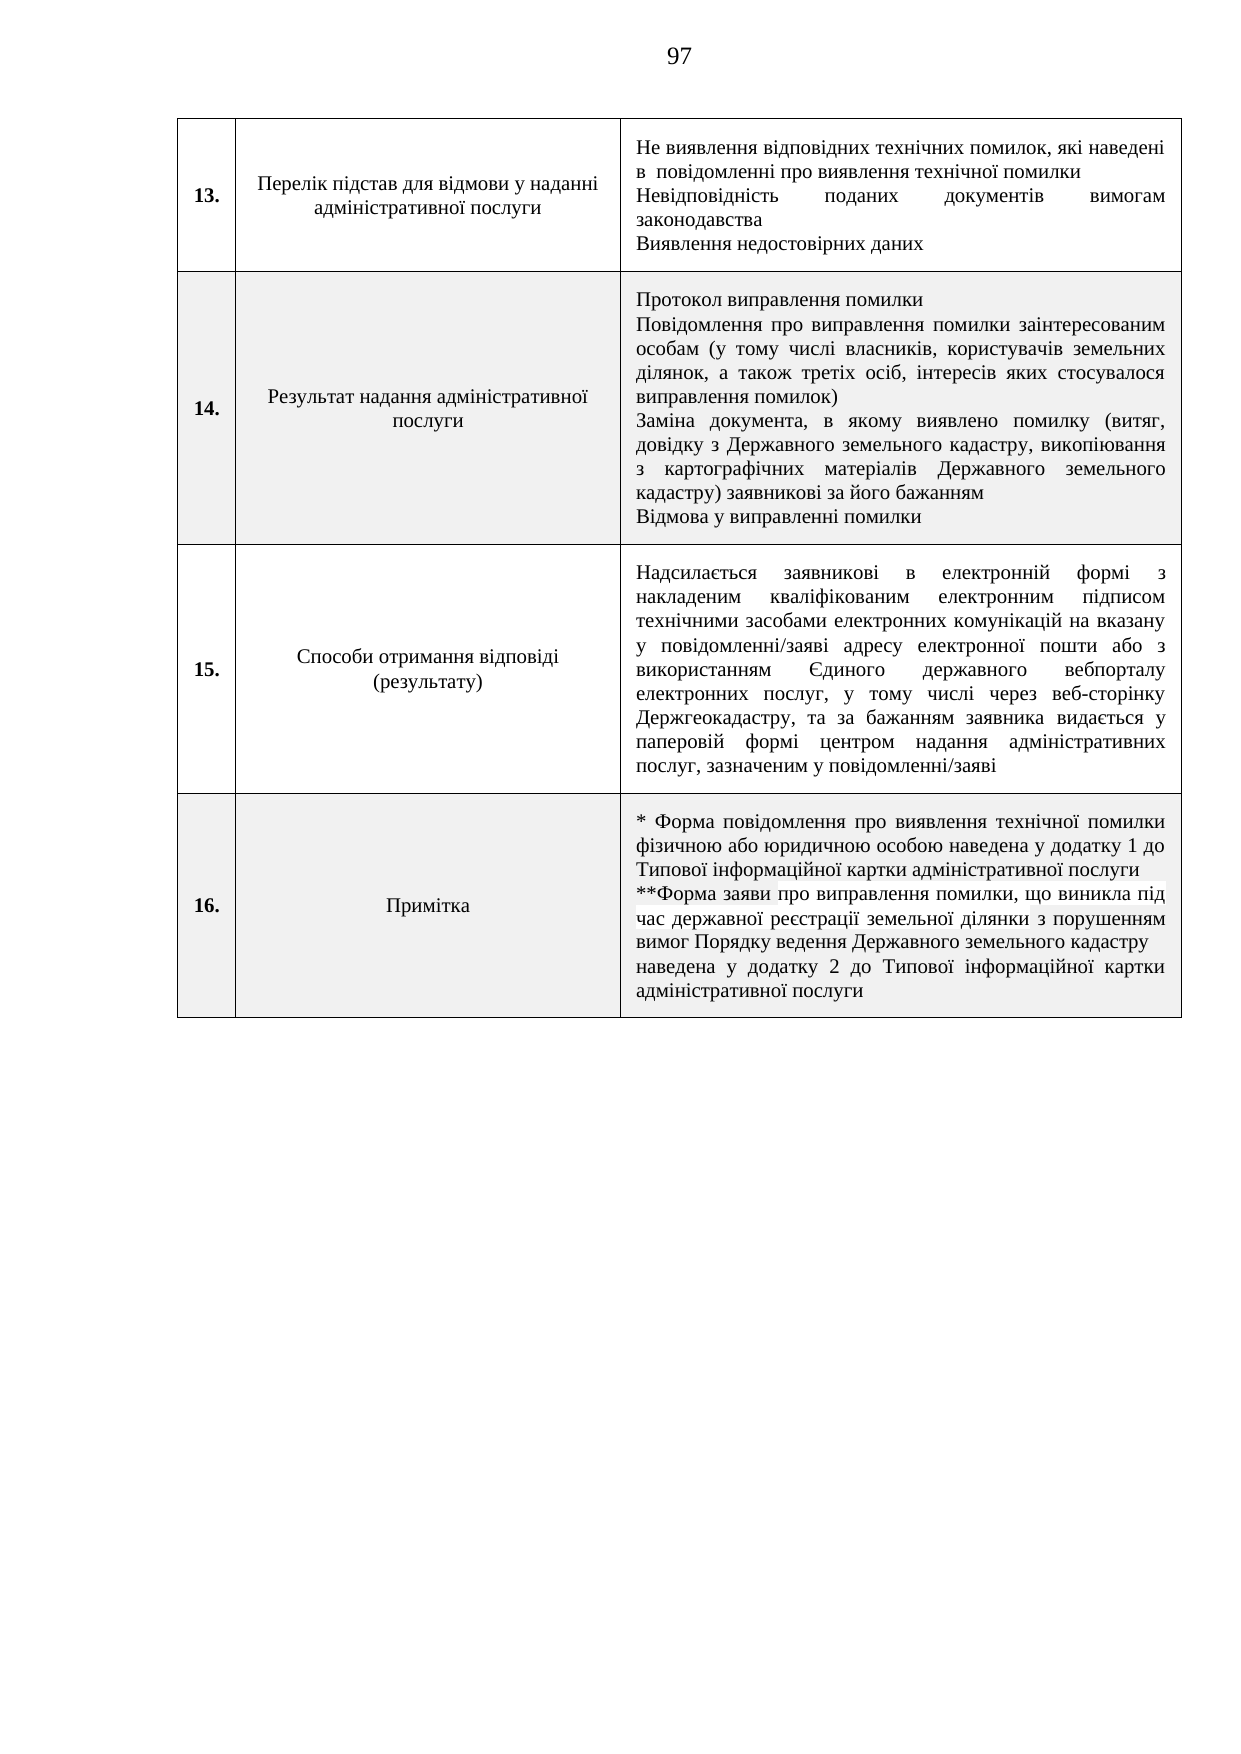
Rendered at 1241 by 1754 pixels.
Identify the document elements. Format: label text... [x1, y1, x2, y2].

table_cell Примітка [236, 794, 620, 1017]
table_cell 14. [178, 272, 235, 544]
table_cell * Форма повідомлення про виявлення технічної помилки фізичною або юридичною особою наведена у додатку 1 до Типової інформаційної картки адміністративної послуги **Форма заяви про виправлення помилки, що виникла під час державної реєстрації земельної ділянки з порушенням вимог Порядку ведення Державного земельного кадастру наведена у додатку 2 до Типової інформаційної картки адміністративної послуги [621, 794, 1181, 1017]
table_cell 16. [178, 794, 235, 1017]
table_cell Перелік підстав для відмови у наданні адміністративної послуги [236, 119, 620, 271]
table_cell 15. [178, 545, 235, 792]
table_cell Протокол виправлення помилки Повідомлення про виправлення помилки заінтересованим особам (у тому числі власників, користувачів земельних ділянок, а також третіх осіб, інтересів яких стосувалося виправлення помилок) Заміна документа, в якому виявлено помилку (витяг, довідку з Державного земельного кадастру, викопіювання з картографічних матеріалів Державного земельного кадастру) заявникові за його бажанням Відмова у виправленні помилки [621, 272, 1181, 544]
table_cell Надсилається заявникові в електронній формі з накладеним кваліфікованим електронним підписом технічними засобами електронних комунікацій на вказану у повідомленні/заяві адресу електронної пошти або з використанням Єдиного державного вебпорталу електронних послуг, у тому числі через веб-сторінку Держгеокадастру, та за бажанням заявника видається у паперовій формі центром надання адміністративних послуг, зазначеним у повідомленні/заяві [621, 545, 1181, 792]
table_cell Способи отримання відповіді (результату) [236, 545, 620, 792]
table_cell Не виявлення відповідних технічних помилок, які наведені в повідомленні про виявлення технічної помилки Невідповідність поданих документів вимогам законодавства Виявлення недостовірних даних [621, 119, 1181, 271]
table_cell 13. [178, 119, 235, 271]
table_cell Результат надання адміністративної послуги [236, 272, 620, 544]
